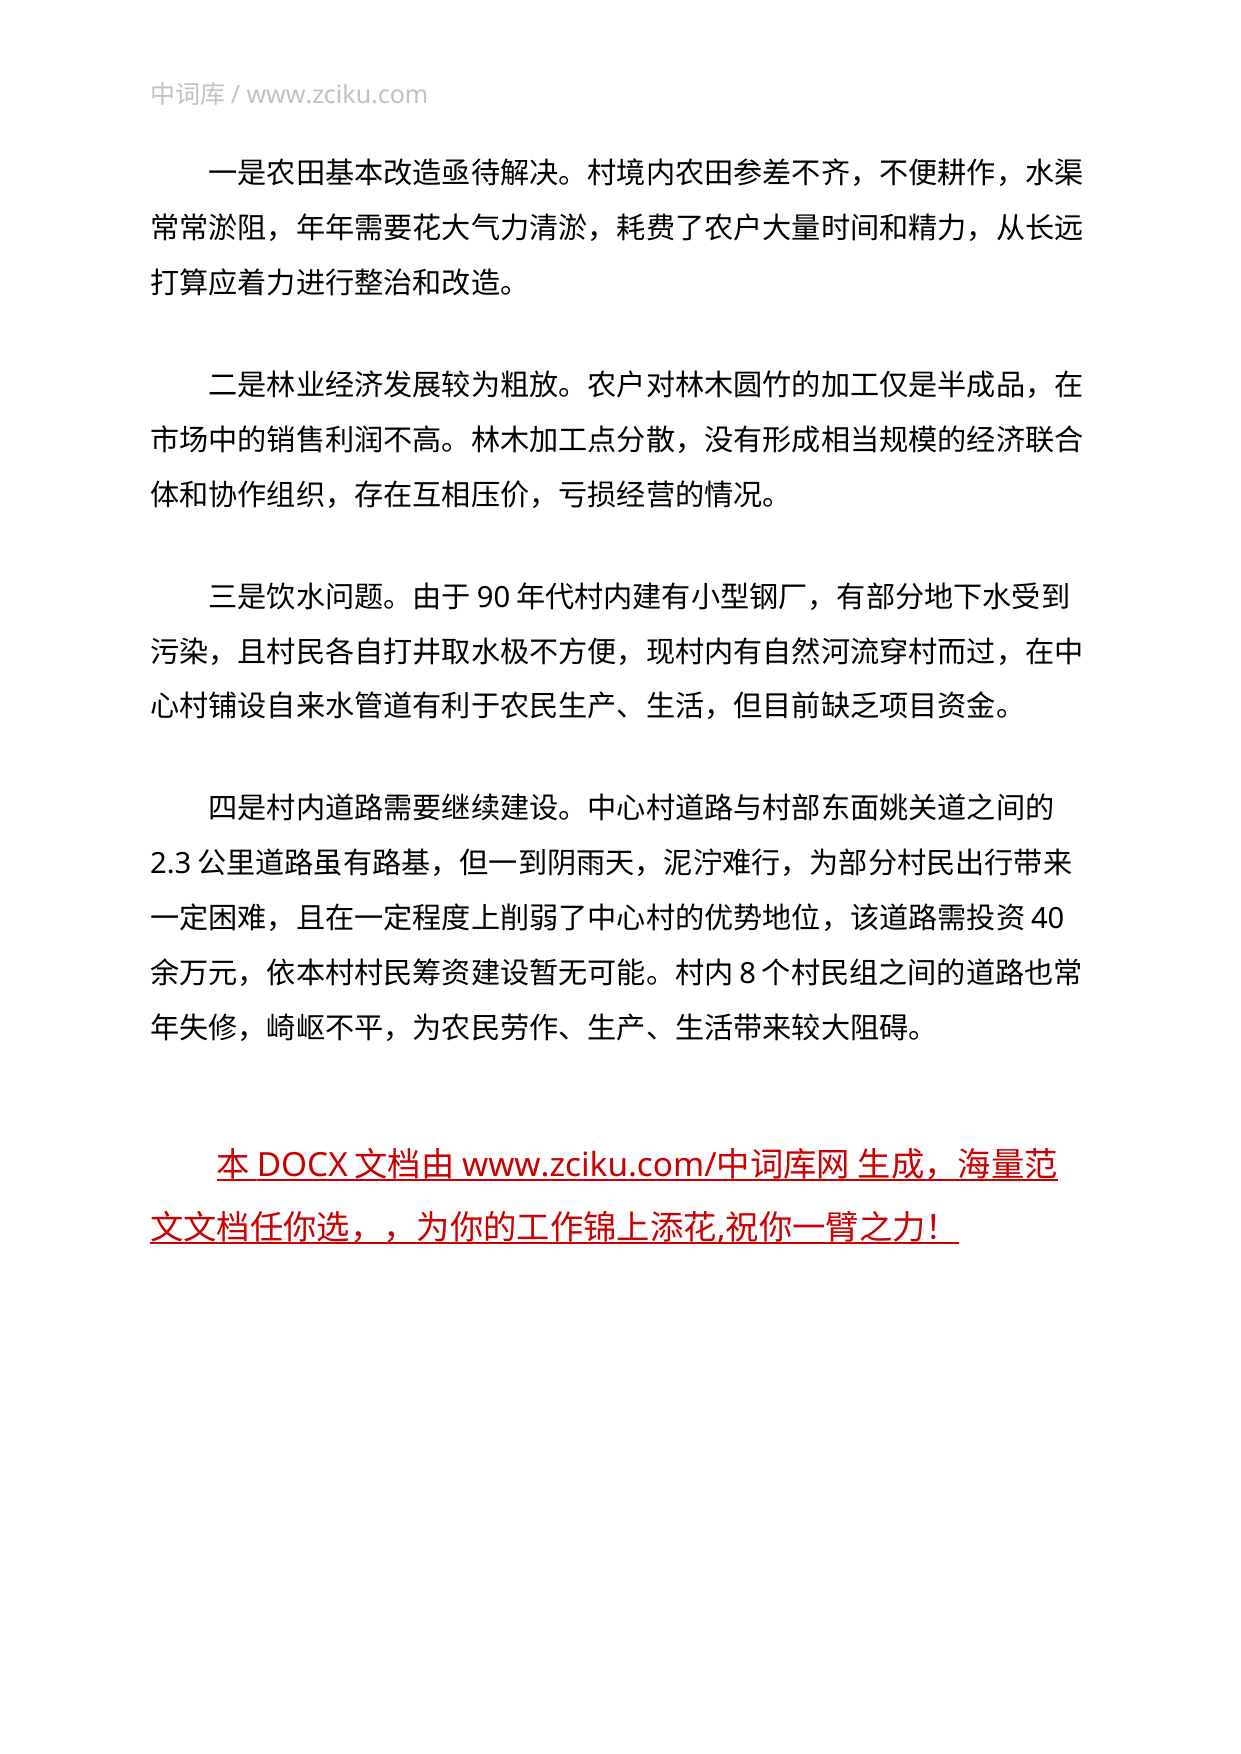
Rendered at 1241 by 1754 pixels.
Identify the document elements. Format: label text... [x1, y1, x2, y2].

text 三是饮水问题。由于90年代村内建有小型钢厂，有部分地下水受到污染，且村民各自打井取水极不方便，现村内有自然河流穿村而过，在中心村铺设自来水管道有利于农民生产、生活，但目前缺乏项目资金。 [150, 573, 1090, 725]
text 二是林业经济发展较为粗放。农户对林木圆竹的加工仅是半成品，在市场中的销售利润不高。林木加工点分散，没有形成相当规模的经济联合体和协作组织，存在互相压价，亏损经营的情况。 [150, 362, 1090, 514]
text 一是农田基本改造亟待解决。村境内农田参差不齐，不便耕作，水渠常常淤阻，年年需要花大气力清淤，耗费了农户大量时间和精力，从长远打算应着力进行整治和改造。 [150, 150, 1090, 302]
text 本DOCX文档由 www.zciku.com/中词库网 生成，海量范文文档任你选，，为你的工作锦上添花,祝你一臂之力！ [150, 1138, 1090, 1249]
text 四是村内道路需要继续建设。中心村道路与村部东面姚关道之间的2.3公里道路虽有路基，但一到阴雨天，泥泞难行，为部分村民出行带来一定困难，且在一定程度上削弱了中心村的优势地位，该道路需投资40余万元，依本村村民筹资建设暂无可能。村内8个村民组之间的道路也常年失修，崎岖不平，为农民劳作、生产、生活带来较大阻碍。 [150, 785, 1090, 1047]
